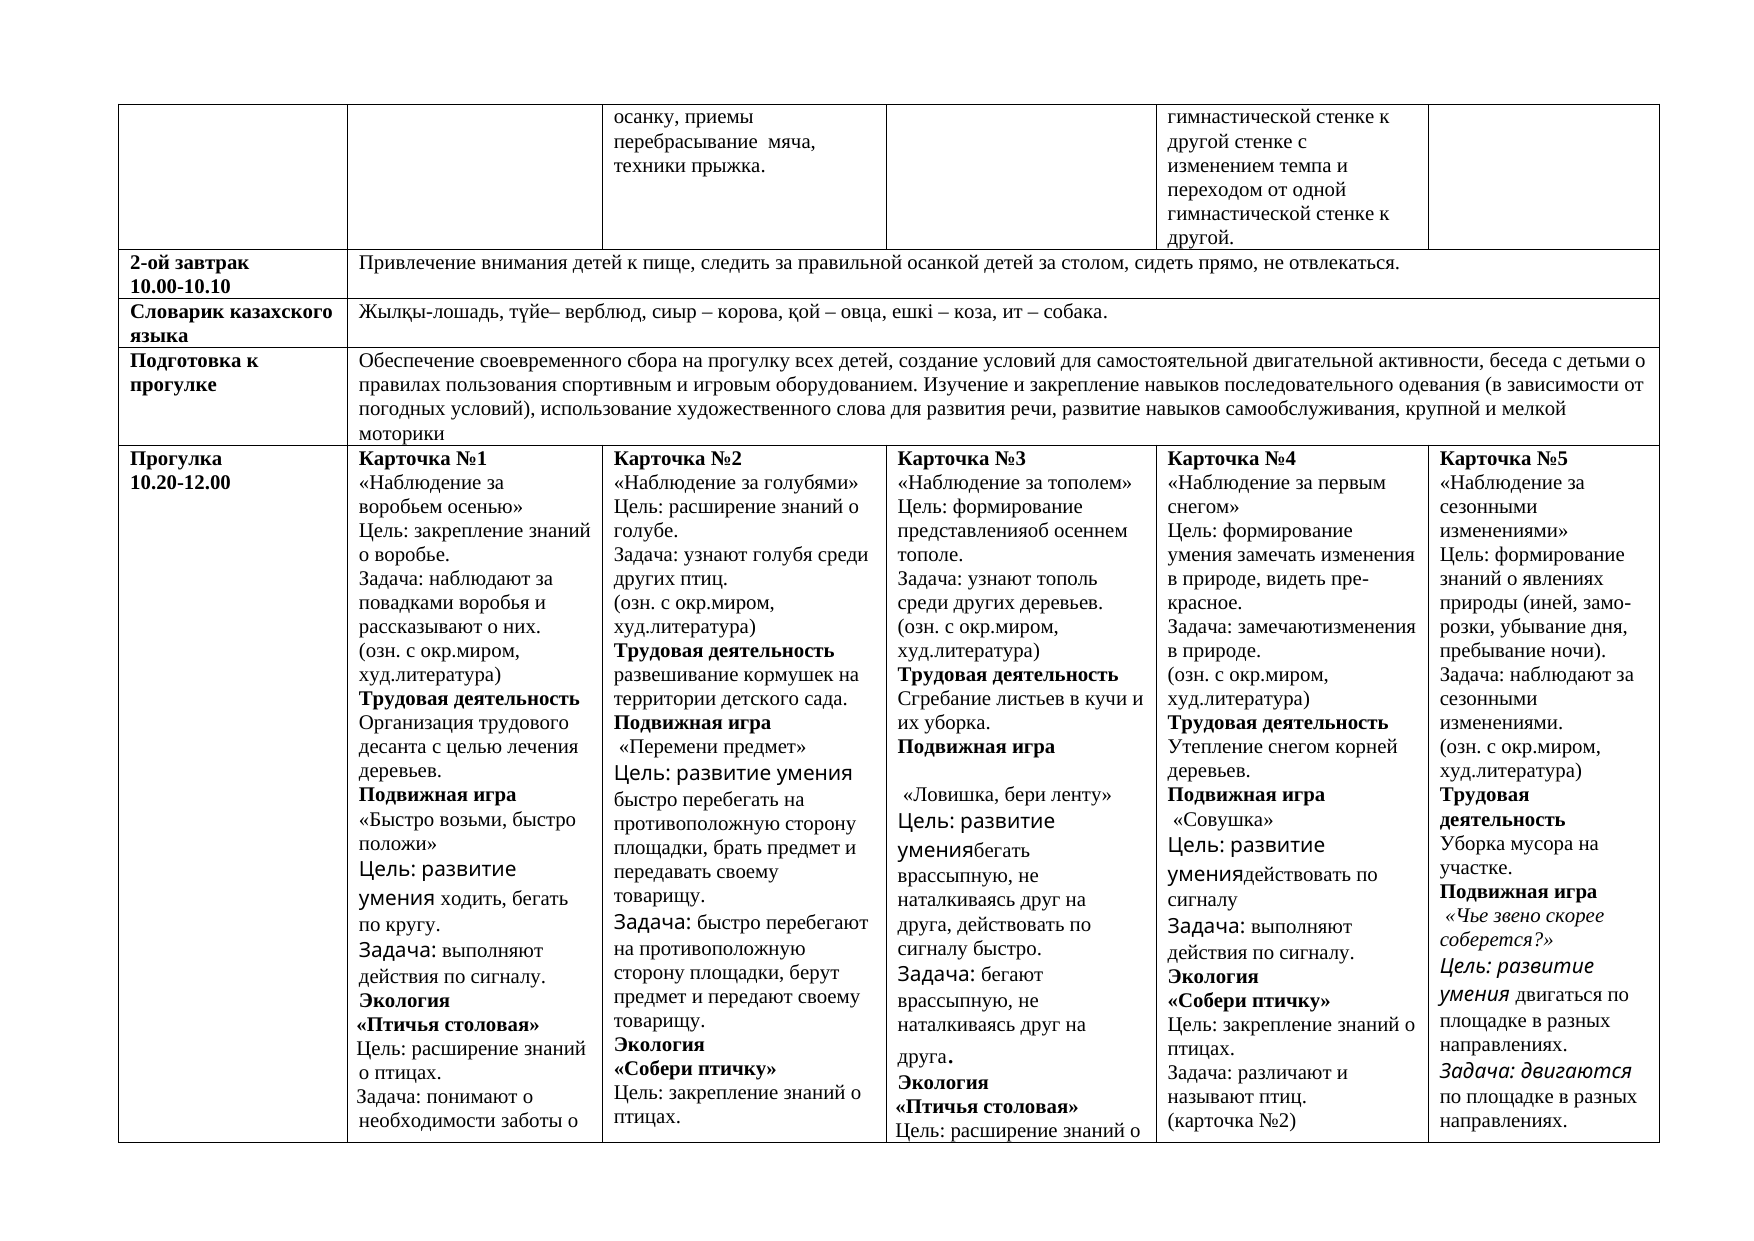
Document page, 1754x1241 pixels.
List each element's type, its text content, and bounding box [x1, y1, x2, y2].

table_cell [119, 105, 347, 249]
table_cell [348, 446, 602, 1142]
table_cell Подготовка к прогулке [119, 348, 347, 444]
table_cell Обеспечение своевременного сбора на прогулку всех детей, создание условий для самостоятельной двигательной активности, беседа с детьми о правилах пользования спортивным и игровым оборудованием. Изучение и закрепление навыков последовательного одевания (в зависимости от погодных условий), использование художественного слова для развития речи, развитие навыков самообслуживания, крупной и мелкой моторики [348, 348, 1659, 444]
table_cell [603, 105, 886, 249]
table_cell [1157, 105, 1428, 249]
table_cell Жылқы-лошадь, түйе– верблюд, сиыр – корова, қой – овца, ешкі – коза, ит – собака. [348, 299, 1659, 347]
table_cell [1429, 105, 1659, 249]
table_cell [603, 446, 886, 1142]
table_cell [887, 446, 1156, 1142]
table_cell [887, 105, 1156, 249]
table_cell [348, 105, 602, 249]
table_cell Привлечение внимания детей к пище, следить за правильной осанкой детей за столом, сидеть прямо, не отвлекаться. [348, 250, 1659, 298]
table_cell Словарик казахского языка [119, 299, 347, 347]
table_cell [1429, 446, 1659, 1142]
table_cell 2-ой завтрак 10.00-10.10 [119, 250, 347, 298]
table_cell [1157, 446, 1428, 1142]
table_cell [119, 446, 347, 1142]
